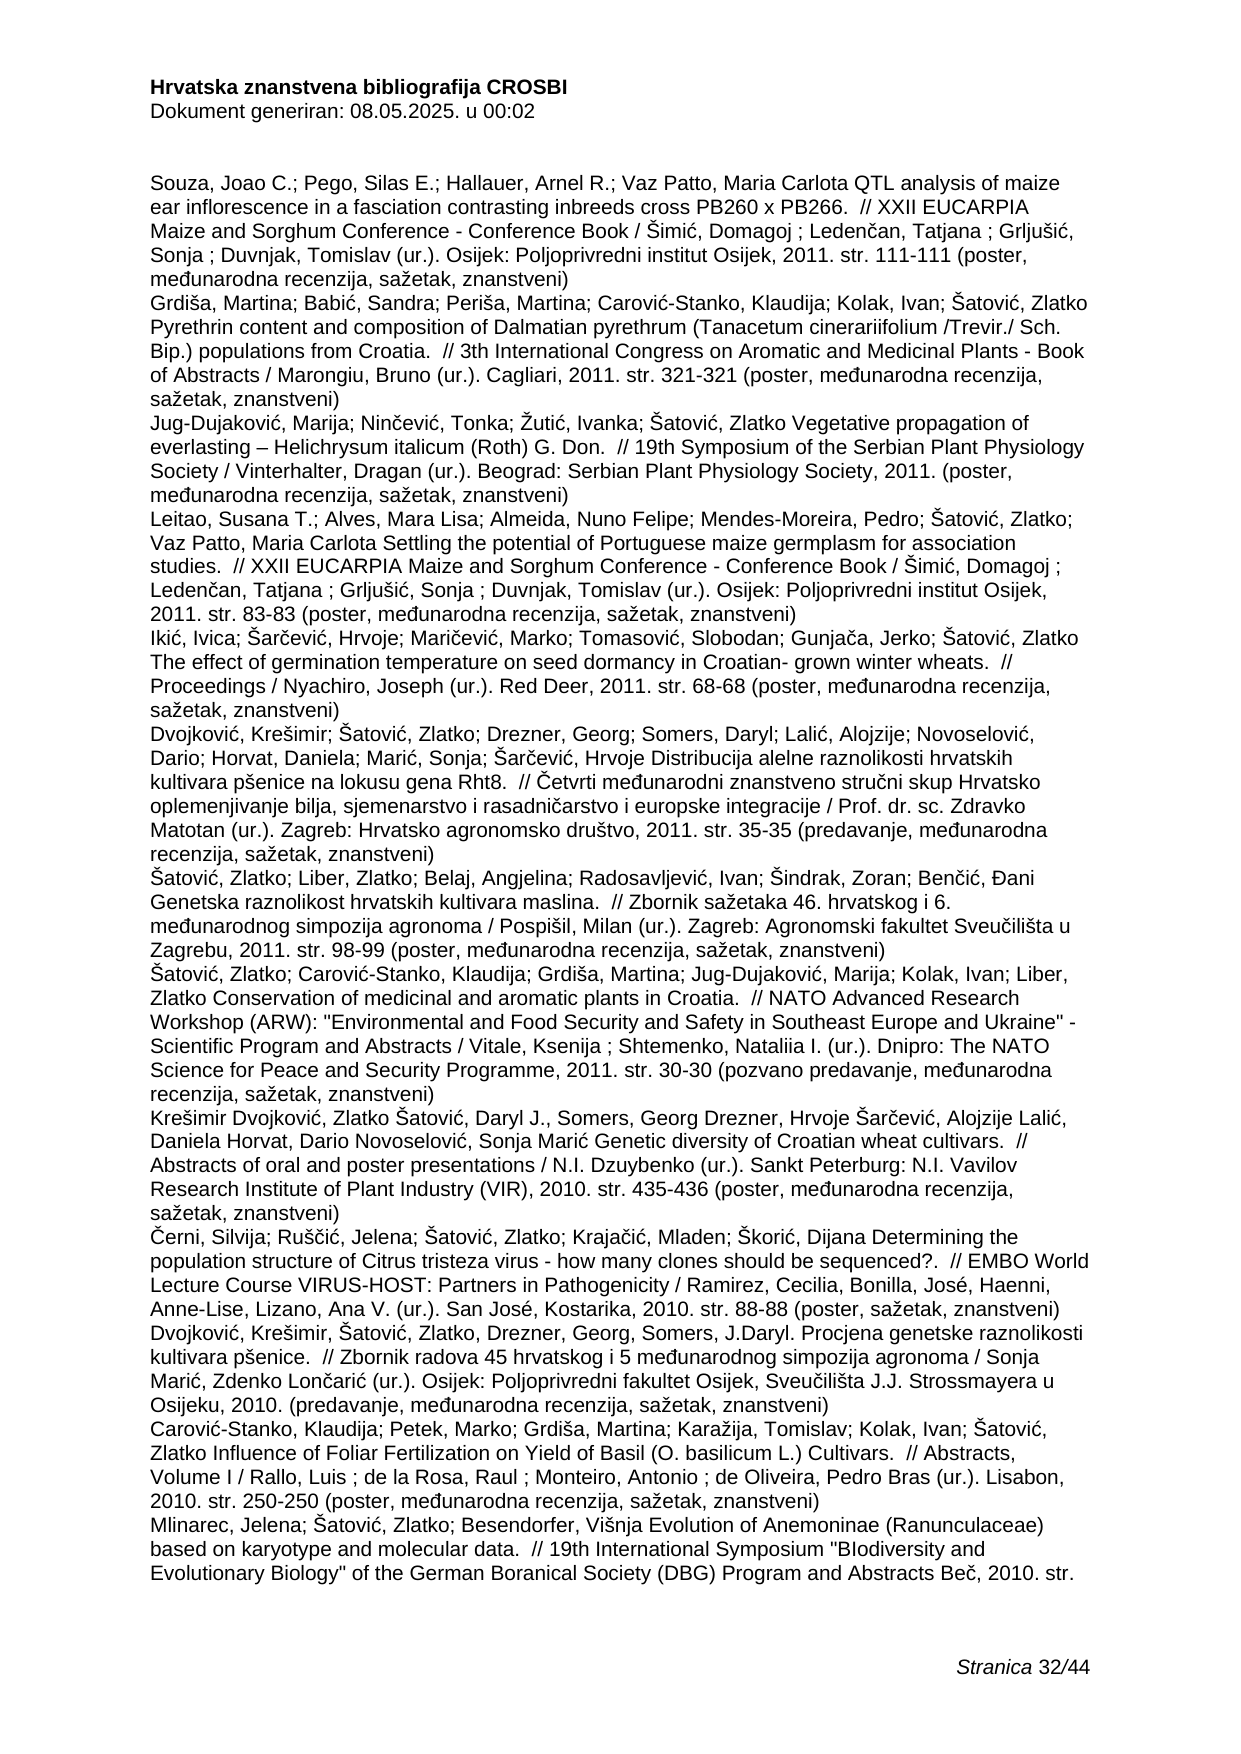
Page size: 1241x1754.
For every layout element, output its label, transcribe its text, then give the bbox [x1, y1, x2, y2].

text Carović-Stanko, Klaudija; Petek, Marko; Grdiša, Martina; Karažija, Tomislav; Kolak, Ivan; Šatović, Zlatko [150, 1417, 1090, 1513]
text Dvojković, Krešimir, Šatović, Zlatko, Drezner, Georg, Somers, J.Daryl. [150, 1321, 1090, 1417]
text Krešimir Dvojković, Zlatko Šatović, Daryl J., Somers, Georg Drezner, Hrvoje Šarčević, Alojzije Lalić, Daniela Horvat, Dario Novoselović, Sonja Marić [150, 1105, 1090, 1225]
text Šatović, Zlatko; Liber, Zlatko; Belaj, Angjelina; Radosavljević, Ivan; Šindrak, Zoran; Benčić, Đani [150, 866, 1090, 962]
text Grdiša, Martina; Babić, Sandra; Periša, Martina; Carović-Stanko, Klaudija; Kolak, Ivan; Šatović, Zlatko [150, 291, 1090, 411]
text Ikić, Ivica; Šarčević, Hrvoje; Maričević, Marko; Tomasović, Slobodan; Gunjača, Jerko; Šatović, Zlatko [150, 626, 1090, 722]
text Leitao, Susana T.; Alves, Mara Lisa; Almeida, Nuno Felipe; Mendes-Moreira, Pedro; Šatović, Zlatko; Vaz Patto, Maria Carlota [150, 506, 1090, 626]
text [150, 1513, 1090, 1584]
text Dvojković, Krešimir; Šatović, Zlatko; Drezner, Georg; Somers, Daryl; Lalić, Alojzije; Novoselović, Dario; Horvat, Daniela; Marić, Sonja; Šarčević, Hrvoje [150, 722, 1090, 866]
text Jug-Dujaković, Marija; Ninčević, Tonka; Žutić, Ivanka; Šatović, Zlatko [150, 411, 1090, 506]
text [150, 171, 1090, 291]
text Šatović, Zlatko; Carović-Stanko, Klaudija; Grdiša, Martina; Jug-Dujaković, Marija; Kolak, Ivan; Liber, Zlatko [150, 962, 1090, 1105]
text Černi, Silvija; Ruščić, Jelena; Šatović, Zlatko; Krajačić, Mladen; Škorić, Dijana [150, 1225, 1090, 1321]
